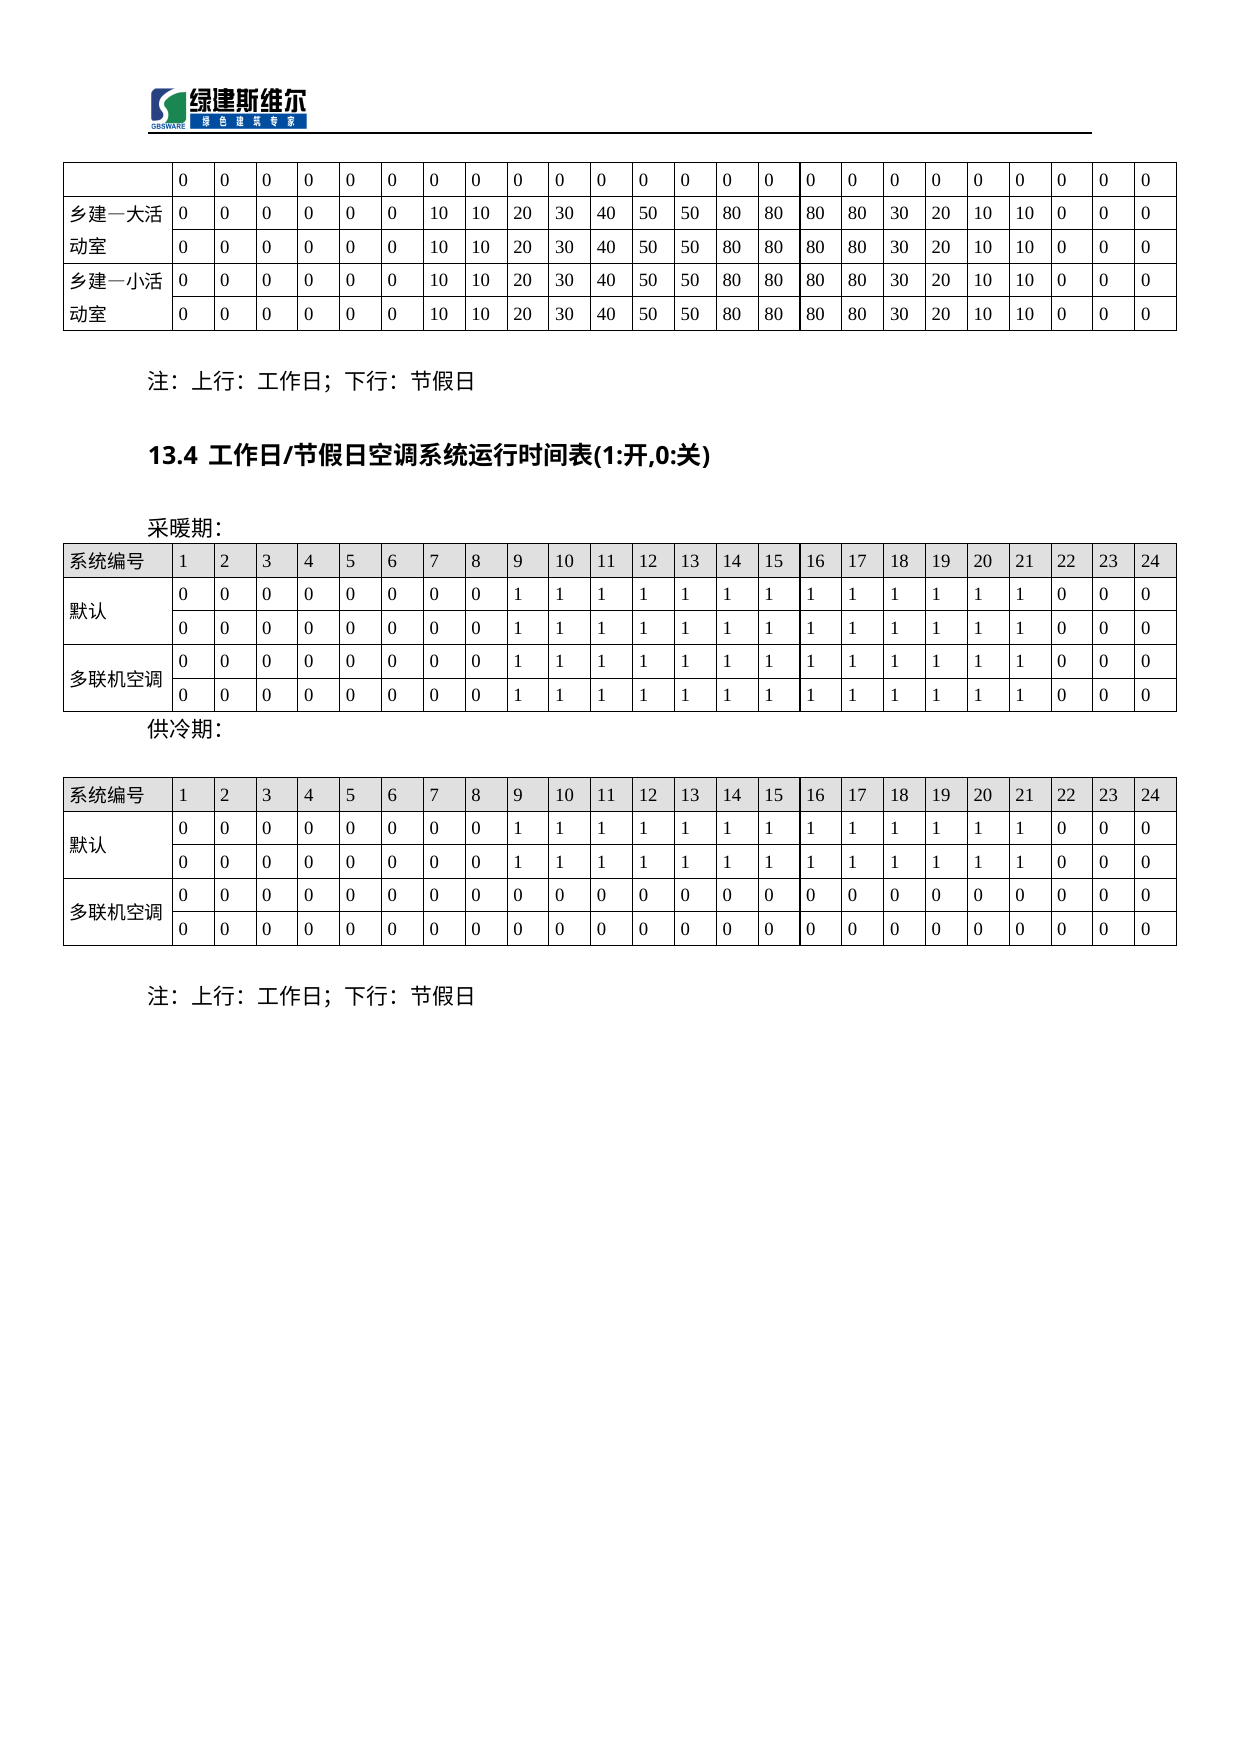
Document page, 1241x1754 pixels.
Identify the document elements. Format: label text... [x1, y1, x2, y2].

table_cell 1 [591, 845, 632, 878]
table_cell 0 [717, 912, 758, 945]
table_cell 0 [298, 879, 339, 911]
table_cell 10 [968, 297, 1009, 330]
table_cell 1 [842, 845, 883, 878]
table_cell 0 [591, 879, 632, 911]
table_cell 1 [717, 679, 758, 711]
table_cell 1 [633, 679, 674, 711]
table_cell 1 [801, 611, 841, 644]
table_cell 1 [675, 645, 716, 677]
table_cell 1 [842, 679, 883, 711]
table_cell 1 [508, 578, 548, 610]
table_cell 0 [1135, 679, 1176, 711]
table_cell 1 [675, 812, 716, 844]
table_cell 0 [257, 645, 297, 677]
table_cell 0 [215, 163, 256, 196]
table_cell 1 [884, 679, 925, 711]
table_cell 0 [215, 812, 256, 844]
table_cell 20 [926, 197, 967, 229]
table_cell 0 [591, 163, 632, 196]
table_cell 0 [298, 645, 339, 677]
table_cell 0 [508, 163, 548, 196]
table_header 6 [382, 778, 423, 811]
table_cell 0 [173, 912, 214, 945]
table_cell 0 [215, 297, 256, 330]
table_cell 0 [173, 845, 214, 878]
table_cell 0 [1093, 845, 1134, 878]
table_cell 1 [968, 679, 1009, 711]
table_cell 0 [340, 879, 381, 911]
table_cell 0 [215, 230, 256, 263]
table_cell 0 [173, 611, 214, 644]
table_cell 1 [842, 645, 883, 677]
table_header 24 [1135, 778, 1176, 811]
table_cell 80 [842, 297, 883, 330]
table_cell 1 [1010, 645, 1051, 677]
table_cell 80 [842, 230, 883, 263]
table_cell 1 [549, 679, 590, 711]
table_cell 0 [1135, 845, 1176, 878]
table_cell 0 [675, 912, 716, 945]
table_header 19 [926, 778, 967, 811]
table_cell 10 [968, 230, 1009, 263]
table_cell 1 [759, 611, 799, 644]
table_header 11 [591, 544, 632, 577]
table_cell 0 [884, 879, 925, 911]
table_cell 0 [801, 912, 841, 945]
table_cell 0 [1135, 230, 1176, 263]
table_cell 乡建—大活动室 [64, 197, 172, 263]
table_cell 0 [717, 879, 758, 911]
table_cell 1 [759, 845, 799, 878]
table_cell 0 [466, 845, 507, 878]
table_header 8 [466, 544, 507, 577]
table_cell 0 [382, 297, 423, 330]
table_cell 20 [508, 230, 548, 263]
table_header 4 [298, 544, 339, 577]
subtitle 工作日/节假日空调系统运行时间表(1:开,0:关) [148, 421, 1092, 486]
table_cell 1 [759, 679, 799, 711]
table_cell 0 [801, 879, 841, 911]
table_cell 0 [257, 611, 297, 644]
table_cell 0 [926, 163, 967, 196]
table_cell 0 [424, 611, 465, 644]
table_cell 0 [1052, 264, 1092, 296]
table_cell 0 [215, 679, 256, 711]
table_cell 1 [717, 645, 758, 677]
table_cell 20 [926, 264, 967, 296]
table_cell 0 [382, 912, 423, 945]
table_cell 1 [926, 645, 967, 677]
table_cell 0 [340, 163, 381, 196]
table_cell 80 [801, 197, 841, 229]
table_header 21 [1010, 778, 1051, 811]
table_header 19 [926, 544, 967, 577]
table_cell 0 [257, 812, 297, 844]
table_cell 50 [675, 197, 716, 229]
table_cell 0 [1052, 611, 1092, 644]
table_cell 0 [926, 879, 967, 911]
table_cell 0 [173, 645, 214, 677]
table_cell 1 [842, 578, 883, 610]
table_cell 1 [968, 812, 1009, 844]
table_header 8 [466, 778, 507, 811]
table_header 1 [173, 778, 214, 811]
table_cell 0 [633, 163, 674, 196]
table_cell 0 [424, 645, 465, 677]
table_cell 1 [884, 845, 925, 878]
table_cell 1 [508, 679, 548, 711]
table_cell 1 [759, 645, 799, 677]
table_cell 0 [298, 611, 339, 644]
table_cell 1 [675, 578, 716, 610]
table_cell 0 [1135, 812, 1176, 844]
table_header 1 [173, 544, 214, 577]
table_header 16 [801, 544, 841, 577]
table_header 20 [968, 778, 1009, 811]
table_cell 30 [884, 197, 925, 229]
table_cell 0 [424, 679, 465, 711]
table_cell 0 [424, 879, 465, 911]
table_cell 80 [842, 264, 883, 296]
table_header 20 [968, 544, 1009, 577]
table_cell 20 [926, 230, 967, 263]
table_cell 80 [759, 264, 799, 296]
table_cell 0 [340, 264, 381, 296]
table_header 3 [257, 778, 297, 811]
table_cell 1 [508, 845, 548, 878]
table_cell 1 [801, 578, 841, 610]
table_cell 0 [173, 879, 214, 911]
table_cell 50 [633, 230, 674, 263]
table_header 22 [1052, 544, 1092, 577]
table_cell 0 [842, 163, 883, 196]
table_cell 1 [926, 578, 967, 610]
table_cell 1 [508, 645, 548, 677]
table_cell 0 [173, 163, 214, 196]
table_cell 0 [382, 578, 423, 610]
picture [147, 88, 308, 130]
table_cell 1 [508, 611, 548, 644]
table_header 12 [633, 778, 674, 811]
table_cell 0 [842, 879, 883, 911]
text 注：上行：工作日；下行：节假日 [148, 978, 1092, 1011]
table_cell 0 [340, 611, 381, 644]
table_header 22 [1052, 778, 1092, 811]
table_cell 0 [382, 264, 423, 296]
table_cell 0 [382, 812, 423, 844]
table_cell 80 [801, 297, 841, 330]
table_cell 0 [257, 845, 297, 878]
table_cell 0 [801, 163, 841, 196]
table_cell 0 [298, 845, 339, 878]
table_cell 0 [257, 912, 297, 945]
table_cell 1 [926, 845, 967, 878]
table_cell 0 [257, 578, 297, 610]
table_cell 1 [549, 578, 590, 610]
table_cell 40 [591, 297, 632, 330]
text 注：上行：工作日；下行：节假日 [148, 363, 1092, 396]
table_header 6 [382, 544, 423, 577]
table_cell 10 [424, 264, 465, 296]
table_cell 0 [1093, 230, 1134, 263]
table_cell 0 [257, 879, 297, 911]
table_cell 0 [298, 812, 339, 844]
table_cell 0 [1052, 645, 1092, 677]
table_header 16 [801, 778, 841, 811]
table_cell 50 [633, 297, 674, 330]
table_cell 50 [675, 297, 716, 330]
table_cell 0 [340, 297, 381, 330]
table_cell 0 [675, 879, 716, 911]
table_header 13 [675, 544, 716, 577]
table_cell 1 [968, 845, 1009, 878]
table_cell 1 [549, 645, 590, 677]
table_cell 0 [549, 912, 590, 945]
text 采暖期： [148, 511, 1092, 543]
table_cell 0 [424, 812, 465, 844]
table_cell 1 [717, 845, 758, 878]
table_cell 1 [842, 812, 883, 844]
table_cell 0 [508, 912, 548, 945]
table_cell 0 [257, 230, 297, 263]
table_cell 0 [884, 163, 925, 196]
table_cell 0 [424, 163, 465, 196]
table_cell 30 [549, 230, 590, 263]
table_header 14 [717, 778, 758, 811]
table_cell 0 [215, 645, 256, 677]
table_cell 1 [591, 611, 632, 644]
table_cell 0 [842, 912, 883, 945]
table_cell 0 [298, 912, 339, 945]
table_cell 0 [340, 845, 381, 878]
table_header 2 [215, 778, 256, 811]
table_cell 0 [298, 197, 339, 229]
table_cell 1 [884, 611, 925, 644]
table_cell 0 [382, 845, 423, 878]
table_cell 10 [424, 197, 465, 229]
table_cell 80 [717, 264, 758, 296]
table_cell 20 [508, 197, 548, 229]
table_cell 0 [298, 679, 339, 711]
table_cell 0 [1135, 645, 1176, 677]
table_cell 50 [675, 230, 716, 263]
table_header 12 [633, 544, 674, 577]
table_cell 0 [466, 578, 507, 610]
table_cell 0 [549, 163, 590, 196]
table_cell 0 [1135, 611, 1176, 644]
table_cell 1 [926, 679, 967, 711]
table_header 7 [424, 544, 465, 577]
table_cell 30 [884, 297, 925, 330]
table_cell 0 [1093, 812, 1134, 844]
table_header 5 [340, 544, 381, 577]
table_cell 10 [424, 230, 465, 263]
table_cell 0 [1093, 879, 1134, 911]
table_header 18 [884, 544, 925, 577]
table_cell 0 [1135, 879, 1176, 911]
table_cell 1 [968, 578, 1009, 610]
table_cell 0 [382, 879, 423, 911]
table_cell 10 [466, 197, 507, 229]
table_cell 1 [968, 645, 1009, 677]
table_cell 0 [298, 578, 339, 610]
table_cell 0 [215, 264, 256, 296]
table_cell 0 [257, 679, 297, 711]
table_cell 0 [1135, 297, 1176, 330]
table_cell 0 [173, 679, 214, 711]
table_cell 1 [591, 578, 632, 610]
table_cell 10 [466, 230, 507, 263]
table_cell 0 [968, 163, 1009, 196]
table_cell 0 [1093, 611, 1134, 644]
table_cell 0 [759, 879, 799, 911]
table_cell 10 [424, 297, 465, 330]
table_cell 0 [1052, 163, 1092, 196]
table_header 14 [717, 544, 758, 577]
table_cell 0 [759, 163, 799, 196]
table_cell 10 [1010, 297, 1051, 330]
table_cell 0 [466, 645, 507, 677]
table_cell 1 [717, 611, 758, 644]
table_cell 1 [842, 611, 883, 644]
table_cell 0 [173, 812, 214, 844]
table_cell 20 [508, 297, 548, 330]
table_cell 40 [591, 264, 632, 296]
table_cell 0 [340, 645, 381, 677]
table_cell 乡建—小活动室 [64, 264, 172, 330]
table_header 13 [675, 778, 716, 811]
table_cell 0 [340, 679, 381, 711]
table_cell 0 [926, 912, 967, 945]
table_cell 80 [717, 297, 758, 330]
table_cell 30 [549, 197, 590, 229]
table_cell 1 [633, 845, 674, 878]
table_cell 80 [801, 230, 841, 263]
table_cell 0 [382, 679, 423, 711]
table_cell 10 [466, 264, 507, 296]
table_cell 1 [549, 845, 590, 878]
table_cell 0 [382, 645, 423, 677]
table_cell 0 [1093, 645, 1134, 677]
table_header 系统编号 [64, 778, 172, 811]
table_header 17 [842, 778, 883, 811]
table_cell 1 [1010, 578, 1051, 610]
table_cell 80 [717, 230, 758, 263]
table_cell 0 [884, 912, 925, 945]
table_cell 10 [466, 297, 507, 330]
table_cell 0 [215, 611, 256, 644]
table_cell 0 [257, 264, 297, 296]
table_cell 0 [1052, 679, 1092, 711]
table_cell 0 [173, 578, 214, 610]
table_cell 1 [633, 812, 674, 844]
table_header 7 [424, 778, 465, 811]
table_cell 1 [591, 679, 632, 711]
table_cell 0 [633, 912, 674, 945]
table_cell 0 [382, 163, 423, 196]
table_cell 0 [466, 611, 507, 644]
table_header 18 [884, 778, 925, 811]
table_cell 0 [215, 879, 256, 911]
table_cell 0 [1010, 163, 1051, 196]
table_cell 1 [926, 812, 967, 844]
table_cell 1 [675, 679, 716, 711]
table_cell 0 [1052, 297, 1092, 330]
table_cell 10 [968, 197, 1009, 229]
table_header 5 [340, 778, 381, 811]
table_cell 0 [257, 197, 297, 229]
table_cell 1 [759, 812, 799, 844]
table_header 23 [1093, 544, 1134, 577]
table_cell 1 [633, 611, 674, 644]
table_cell 1 [968, 611, 1009, 644]
table_cell 0 [1052, 812, 1092, 844]
table_cell 1 [1010, 611, 1051, 644]
table_cell 0 [173, 197, 214, 229]
table_cell 0 [298, 163, 339, 196]
table_cell 1 [675, 845, 716, 878]
table_cell 80 [801, 264, 841, 296]
table_cell 0 [298, 264, 339, 296]
table_cell 80 [759, 197, 799, 229]
table_cell 1 [801, 679, 841, 711]
table_cell 0 [1135, 163, 1176, 196]
table_cell 0 [466, 879, 507, 911]
table_cell 80 [717, 197, 758, 229]
table_cell 1 [633, 645, 674, 677]
table_cell 0 [424, 845, 465, 878]
table_cell 0 [340, 197, 381, 229]
table_cell 多联机空调 [64, 645, 172, 711]
table_cell 0 [340, 912, 381, 945]
table_cell 30 [549, 297, 590, 330]
table_cell 10 [1010, 197, 1051, 229]
table_header 9 [508, 778, 548, 811]
table_cell 0 [298, 297, 339, 330]
table_cell 30 [884, 230, 925, 263]
table_cell 0 [1052, 230, 1092, 263]
table_cell 0 [1135, 197, 1176, 229]
table_cell 0 [298, 230, 339, 263]
table_cell 默认 [64, 812, 172, 878]
table_cell 0 [1093, 264, 1134, 296]
table_cell 0 [424, 578, 465, 610]
table_cell 0 [215, 578, 256, 610]
table_cell 1 [884, 645, 925, 677]
table_cell 0 [968, 879, 1009, 911]
table_cell 0 [1093, 297, 1134, 330]
table_cell 80 [759, 297, 799, 330]
table_cell 0 [1093, 912, 1134, 945]
table_cell 0 [466, 163, 507, 196]
table_cell 50 [633, 197, 674, 229]
table_cell 1 [591, 812, 632, 844]
table_cell 1 [717, 578, 758, 610]
table_cell 80 [759, 230, 799, 263]
table_cell 1 [633, 578, 674, 610]
table_cell 1 [759, 578, 799, 610]
text 供冷期： [148, 712, 1092, 744]
table_cell 0 [257, 163, 297, 196]
table_header 10 [549, 544, 590, 577]
table_cell 20 [508, 264, 548, 296]
table_cell 0 [1052, 578, 1092, 610]
table_cell 50 [675, 264, 716, 296]
table_cell 0 [633, 879, 674, 911]
table_cell 0 [1010, 879, 1051, 911]
table_cell 40 [591, 230, 632, 263]
table_cell 0 [968, 912, 1009, 945]
table_header 3 [257, 544, 297, 577]
table_cell 50 [633, 264, 674, 296]
table_cell 0 [382, 197, 423, 229]
table_cell 10 [1010, 264, 1051, 296]
table_header 系统编号 [64, 544, 172, 577]
table_cell 0 [1052, 879, 1092, 911]
table_cell 1 [549, 812, 590, 844]
table_header 4 [298, 778, 339, 811]
table_header 10 [549, 778, 590, 811]
table_cell 1 [1010, 845, 1051, 878]
table_header 2 [215, 544, 256, 577]
table_cell 0 [466, 812, 507, 844]
table_cell 0 [717, 163, 758, 196]
table_cell 默认 [64, 578, 172, 644]
table_cell 0 [173, 230, 214, 263]
table_cell 0 [382, 611, 423, 644]
table_header 23 [1093, 778, 1134, 811]
table_cell 20 [926, 297, 967, 330]
table_cell 1 [675, 611, 716, 644]
table_cell 10 [968, 264, 1009, 296]
table_cell 乡建—厕所 [64, 163, 172, 196]
table_header 21 [1010, 544, 1051, 577]
table_cell 0 [1052, 845, 1092, 878]
table_cell 0 [173, 264, 214, 296]
table_cell 0 [215, 912, 256, 945]
table_cell 1 [1010, 812, 1051, 844]
table_cell 1 [549, 611, 590, 644]
table_cell 1 [884, 578, 925, 610]
table_cell 0 [591, 912, 632, 945]
table_cell 1 [801, 645, 841, 677]
table_cell 1 [717, 812, 758, 844]
table_cell 0 [675, 163, 716, 196]
table_cell 1 [1010, 679, 1051, 711]
table_cell 0 [340, 812, 381, 844]
table_cell 0 [1093, 679, 1134, 711]
table_cell 0 [1093, 197, 1134, 229]
table_cell 0 [759, 912, 799, 945]
table_header 24 [1135, 544, 1176, 577]
table_cell 0 [1093, 163, 1134, 196]
table_header 15 [759, 778, 799, 811]
table_cell 0 [1093, 578, 1134, 610]
table_cell 0 [1135, 264, 1176, 296]
table_cell 0 [466, 679, 507, 711]
table_cell 1 [801, 812, 841, 844]
table_cell 0 [340, 230, 381, 263]
table_cell 40 [591, 197, 632, 229]
table_cell 0 [382, 230, 423, 263]
table_cell 1 [508, 812, 548, 844]
table_cell 0 [1052, 197, 1092, 229]
table_cell 0 [215, 845, 256, 878]
table_cell 80 [842, 197, 883, 229]
table_cell 0 [173, 297, 214, 330]
table_cell 0 [215, 197, 256, 229]
table_cell 0 [466, 912, 507, 945]
table_cell 0 [508, 879, 548, 911]
table_cell 1 [926, 611, 967, 644]
table_cell 1 [884, 812, 925, 844]
table_header 17 [842, 544, 883, 577]
table_cell 多联机空调 [64, 879, 172, 945]
table_cell 1 [591, 645, 632, 677]
table_cell 0 [1135, 912, 1176, 945]
table_cell 30 [884, 264, 925, 296]
table_cell 10 [1010, 230, 1051, 263]
table_cell 0 [549, 879, 590, 911]
table_cell 0 [340, 578, 381, 610]
table_cell 0 [257, 297, 297, 330]
table_cell 0 [1135, 578, 1176, 610]
table_header 15 [759, 544, 799, 577]
table_cell 0 [1010, 912, 1051, 945]
table_cell 1 [801, 845, 841, 878]
table_cell 0 [424, 912, 465, 945]
table_cell 0 [1052, 912, 1092, 945]
table_header 11 [591, 778, 632, 811]
table_cell 30 [549, 264, 590, 296]
table_header 9 [508, 544, 548, 577]
